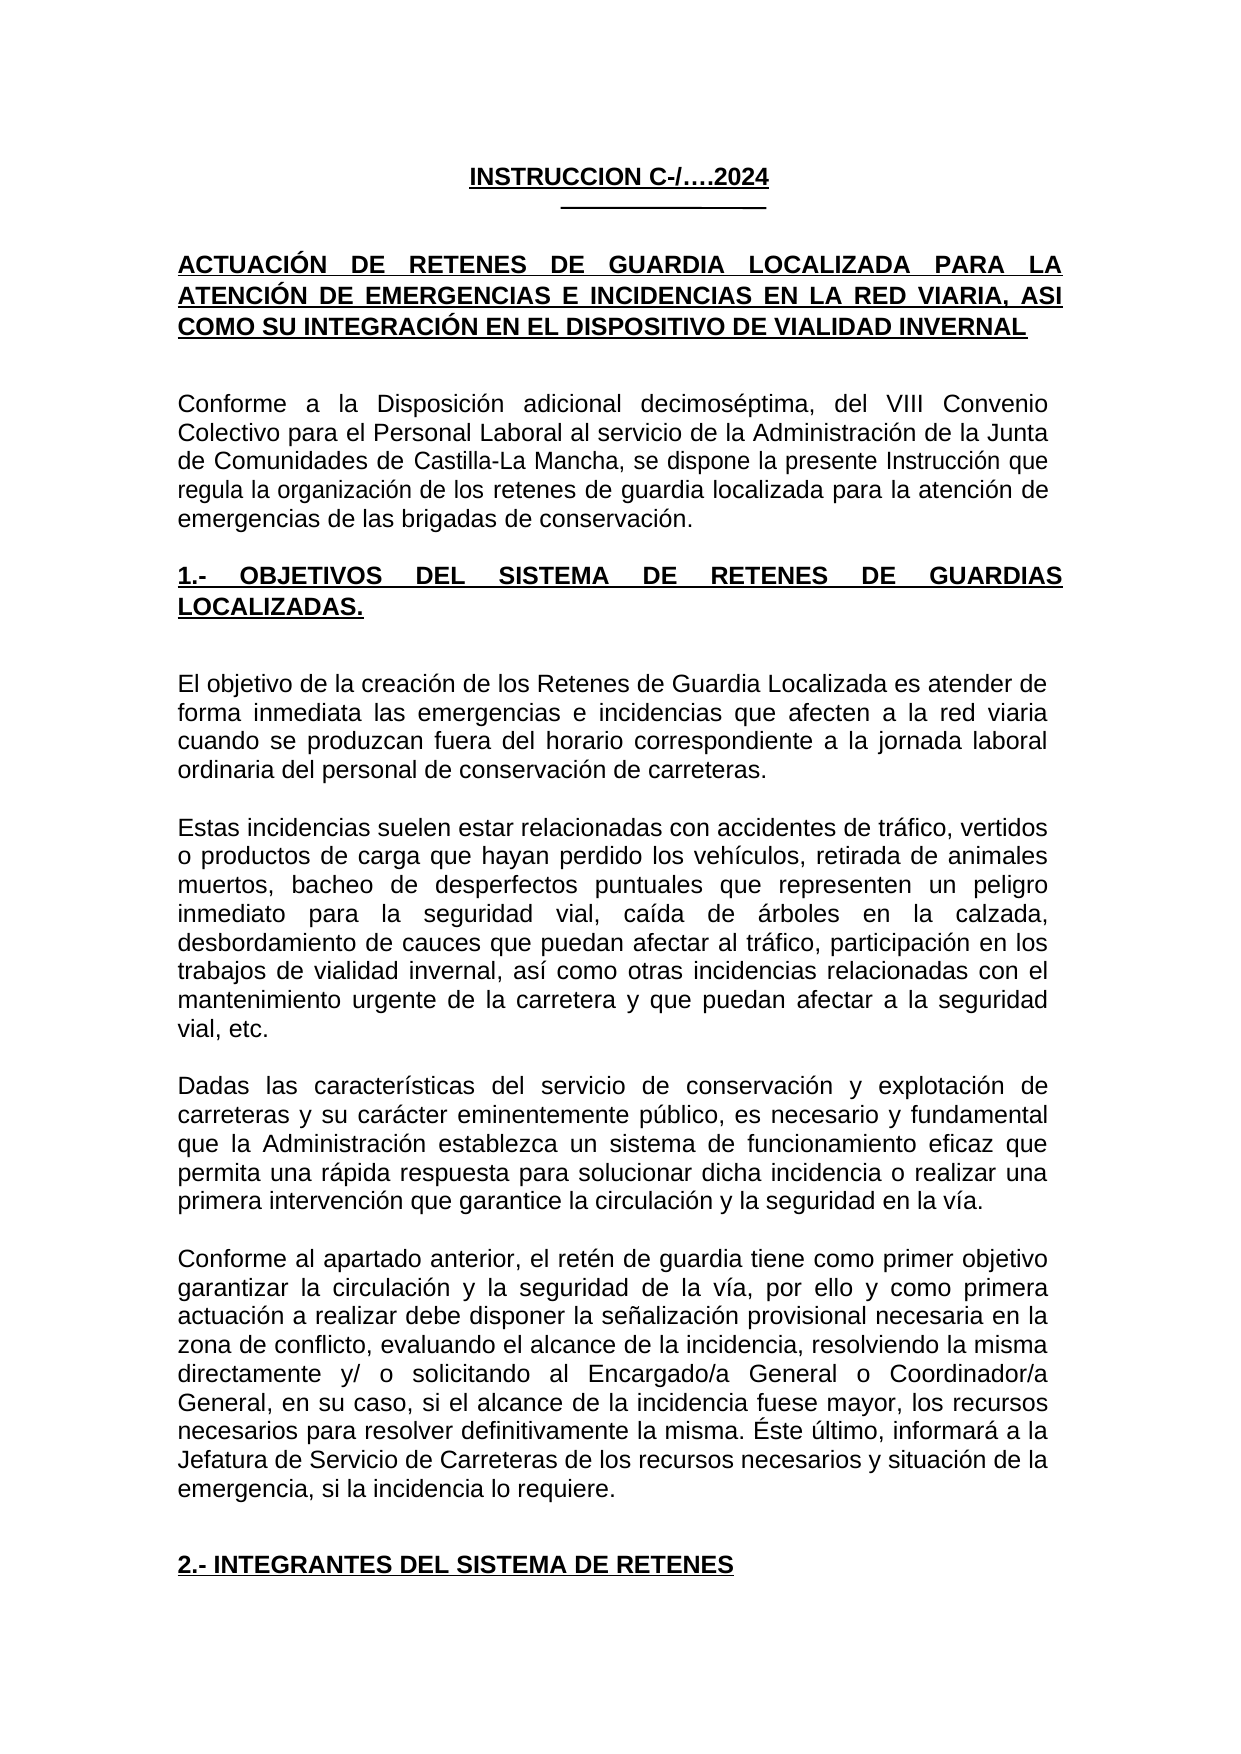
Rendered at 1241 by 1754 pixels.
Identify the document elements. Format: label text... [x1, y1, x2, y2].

text 2.- INTEGRANTES DEL SISTEMA DE RETENES [177, 1550, 1063, 1579]
text ACTUACIÓN DE RETENES DE GUARDIA LOCALIZADA PARA LA ATENCIÓN DE EMERGENCIAS E INCIDENCIAS EN LA RED VIARIA, ASI COMO SU INTEGRACIÓN EN EL DISPOSITIVO DE VIALIDAD INVERNAL [177, 250, 1063, 275]
text El objetivo de la creación de los Retenes de Guardia Localizada es atender de forma inmediata las emergencias e incidencias que afecten a la red viaria cuando se produzcan fuera del horario correspondiente a la jornada laboral ordinaria del personal de conservación de carreteras. [177, 669, 1049, 784]
text Conforme al apartado anterior, el retén de guardia tiene como primer objetivo garantizar la circulación y la seguridad de la vía, por ello y como primera actuación a realizar debe disponer la señalización provisional necesaria en la zona de conflicto, evaluando el alcance de la incidencia, resolviendo la misma directamente y/ o solicitando al Encargado/a General o Coordinador/a General, en su caso, si el alcance de la incidencia fuese mayor, los recursos necesarios para resolver definitivamente la misma. Éste último, informará a la Jefatura de Servicio de Carreteras de los recursos necesarios y situación de la emergencia, si la incidencia lo requiere. [177, 1244, 1049, 1503]
text ACTUACIÓN DE RETENES DE GUARDIA LOCALIZADA PARA LA ATENCIÓN DE EMERGENCIAS E INCIDENCIAS EN LA RED VIARIA, ASI COMO SU INTEGRACIÓN EN EL DISPOSITIVO DE VIALIDAD INVERNAL [177, 276, 1063, 306]
text ACTUACIÓN DE RETENES DE GUARDIA LOCALIZADA PARA LA ATENCIÓN DE EMERGENCIAS E INCIDENCIAS EN LA RED VIARIA, ASI COMO SU INTEGRACIÓN EN EL DISPOSITIVO DE VIALIDAD INVERNAL [177, 307, 1063, 341]
text 1.- OBJETIVOS DEL SISTEMA DE RETENES DE GUARDIAS LOCALIZADAS. [177, 561, 1063, 586]
text 1.- OBJETIVOS DEL SISTEMA DE RETENES DE GUARDIAS LOCALIZADAS. [177, 587, 1063, 621]
text Dadas las características del servicio de conservación y explotación de carreteras y su carácter eminentemente público, es necesario y fundamental que la Administración establezca un sistema de funcionamiento eficaz que permita una rápida respuesta para solucionar dicha incidencia o realizar una primera intervención que garantice la circulación y la seguridad en la vía. [177, 1071, 1049, 1215]
text Estas incidencias suelen estar relacionadas con accidentes de tráfico, vertidos o productos de carga que hayan perdido los vehículos, retirada de animales muertos, bacheo de desperfectos puntuales que representen un peligro inmediato para la seguridad vial, caída de árboles en la calzada, desbordamiento de cauces que puedan afectar al tráfico, participación en los trabajos de vialidad invernal, así como otras incidencias relacionadas con el mantenimiento urgente de la carretera y que puedan afectar a la seguridad vial, etc. [177, 813, 1049, 1043]
text Conforme a la Disposición adicional decimoséptima, del VIII Convenio Colectivo para el Personal Laboral al servicio de la Administración de la Junta de Comunidades de Castilla-La Mancha, se dispone la presente Instrucción que regula la organización de los retenes de guardia localizada para la atención de emergencias de las brigadas de conservación. [177, 389, 1049, 533]
title INSTRUCCION C-/….2024 [374, 162, 864, 191]
